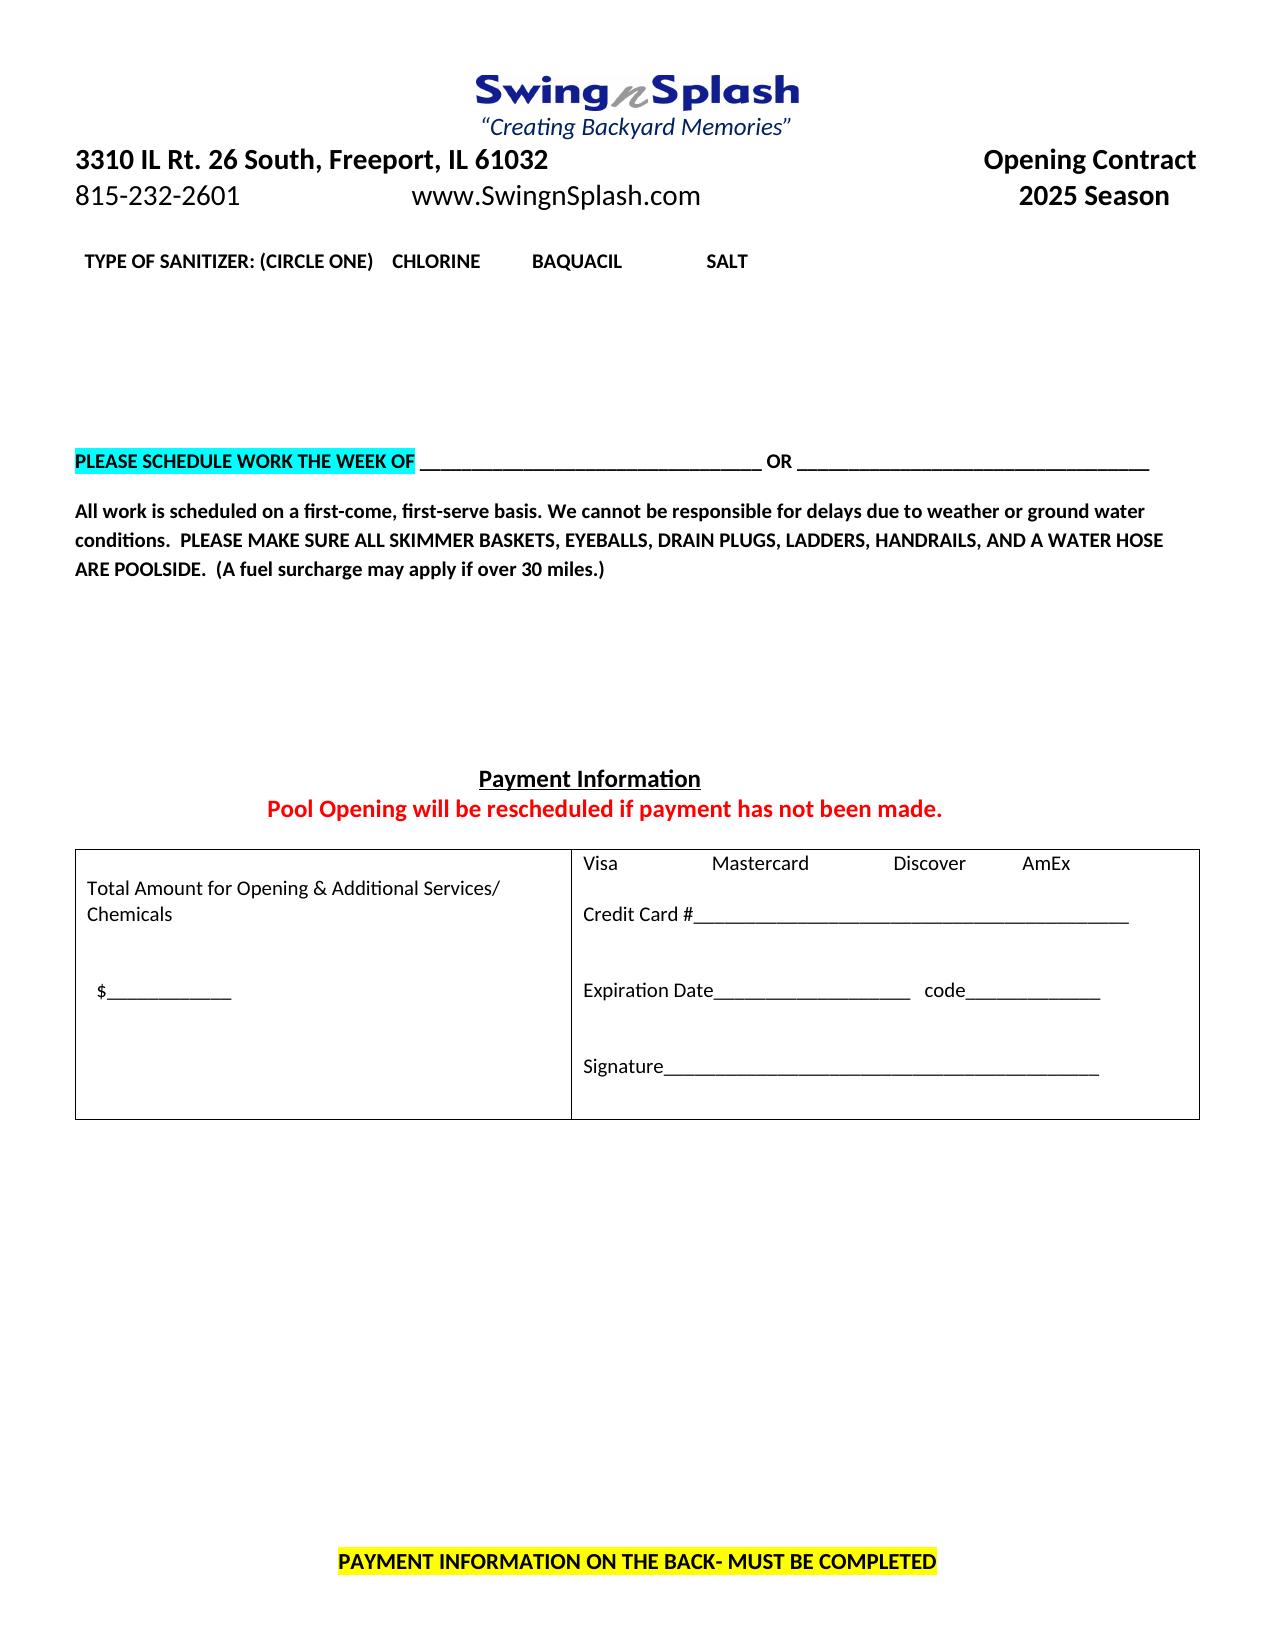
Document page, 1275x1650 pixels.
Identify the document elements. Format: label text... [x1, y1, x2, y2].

table_header Visa Mastercard Discover AmEx Credit Card #__________________________________________ Expiration Date___________________ code_____________ Signature__________________________________________ [572, 850, 1199, 1119]
text Pool Opening will be rescheduled if payment has not been made. [75, 793, 1200, 824]
table_header Total Amount for Opening & Additional Services/ Chemicals $____________ [76, 850, 571, 1119]
text TYPE OF SANITIZER: (CIRCLE ONE) CHLORINE BAQUACIL SALT [75, 248, 1200, 274]
text Payment Information [75, 763, 1200, 793]
text All work is scheduled on a first-come, first-serve basis. We cannot be responsible for delays due to weather or ground water conditions. PLEASE MAKE SURE ALL SKIMMER BASKETS, EYEBALLS, DRAIN PLUGS, LADDERS, HANDRAILS, AND A WATER HOSE ARE POOLSIDE. (A fuel surcharge may apply if over 30 miles.) [75, 498, 1200, 582]
text PLEASE SCHEDULE WORK THE WEEK OF _________________________________ OR __________________________________ [415, 448, 1200, 474]
picture [476, 75, 799, 111]
